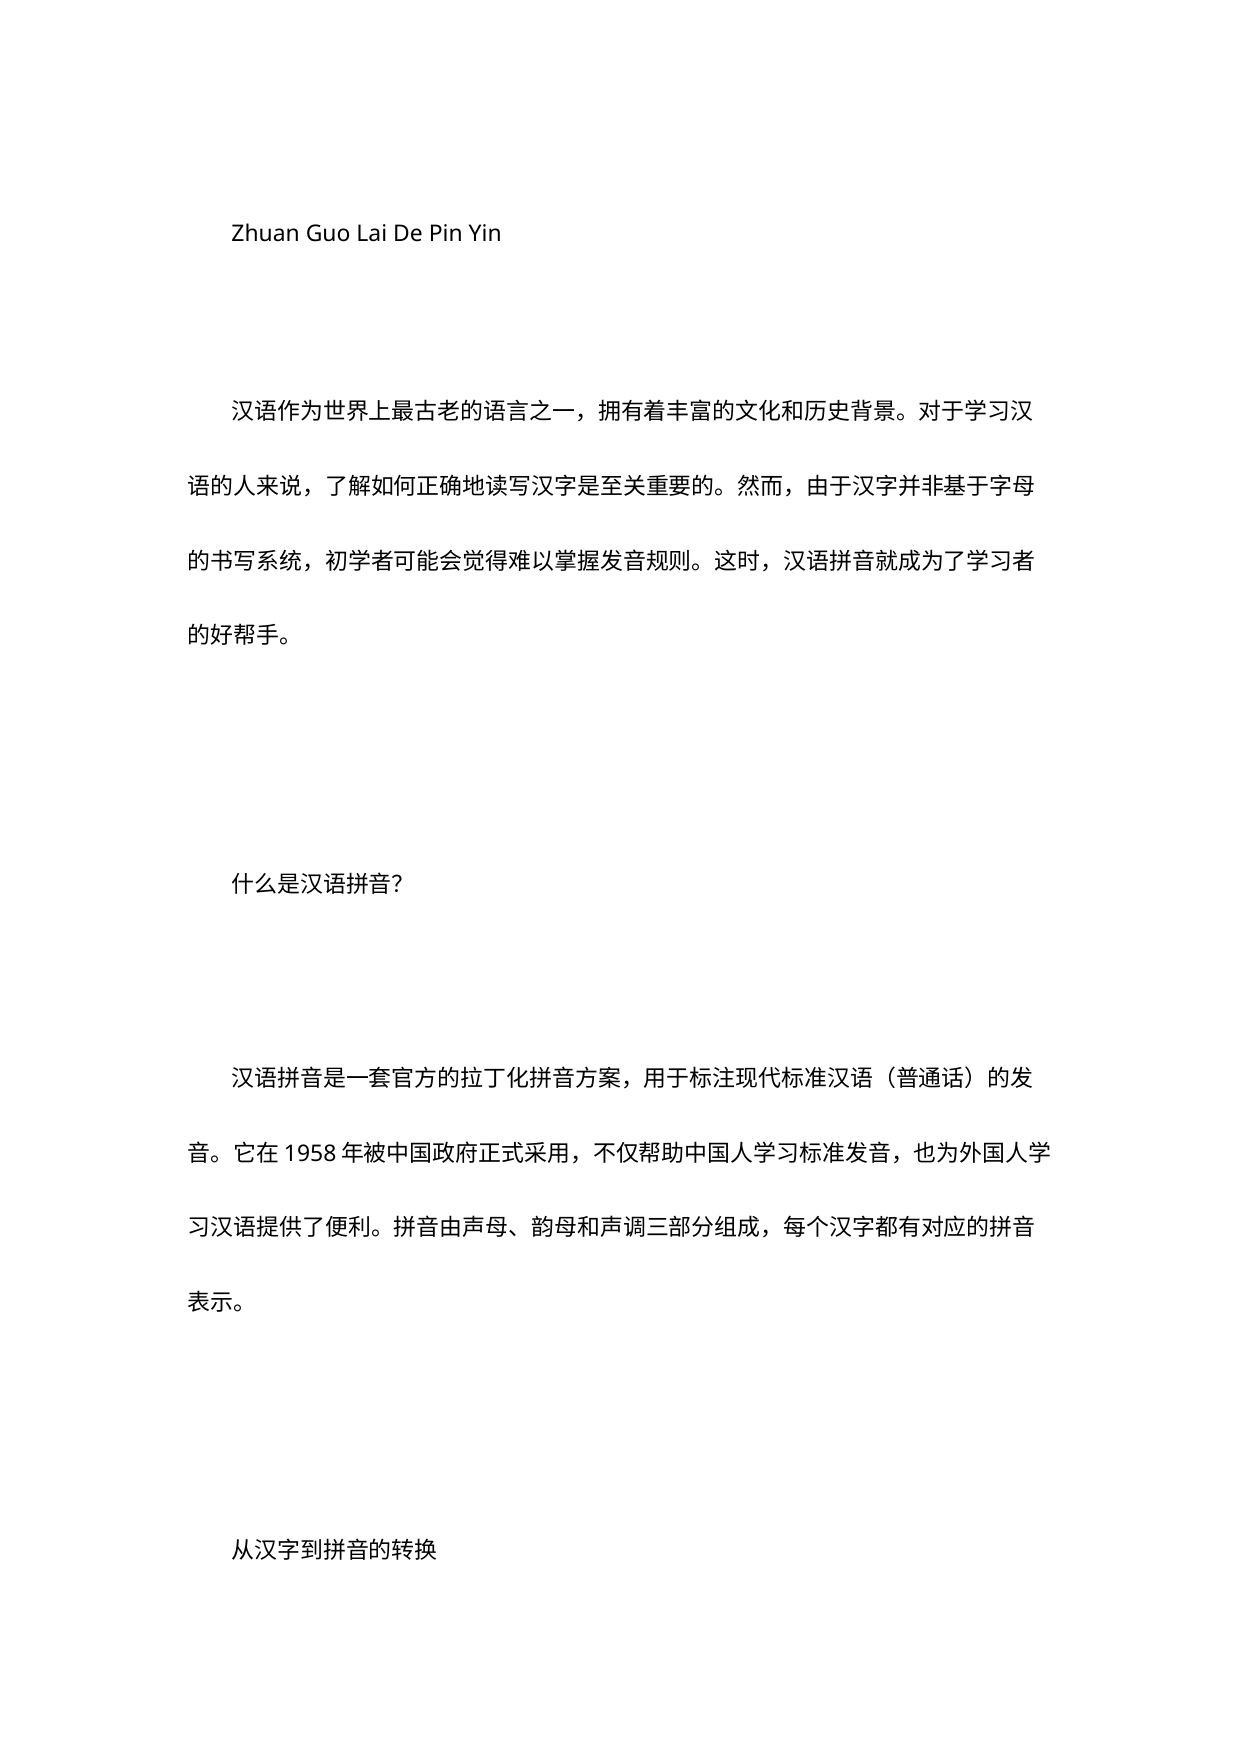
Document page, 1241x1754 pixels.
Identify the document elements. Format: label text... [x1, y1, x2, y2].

text 从汉字到拼音的转换 [187, 1516, 1053, 1581]
text 汉语作为世界上最古老的语言之一，拥有着丰富的文化和历史背景。对于学习汉语的人来说，了解如何正确地读写汉字是至关重要的。然而，由于汉字并非基于字母的书写系统，初学者可能会觉得难以掌握发音规则。这时，汉语拼音就成为了学习者的好帮手。 [187, 377, 1053, 666]
text 汉语拼音是一套官方的拉丁化拼音方案，用于标注现代标准汉语（普通话）的发音。它在1958年被中国政府正式采用，不仅帮助中国人学习标准发音，也为外国人学习汉语提供了便利。拼音由声母、韵母和声调三部分组成，每个汉字都有对应的拼音表示。 [187, 1044, 1053, 1333]
text Zhuan Guo Lai De Pin Yin [187, 216, 1053, 248]
text 什么是汉语拼音？ [187, 849, 1053, 914]
